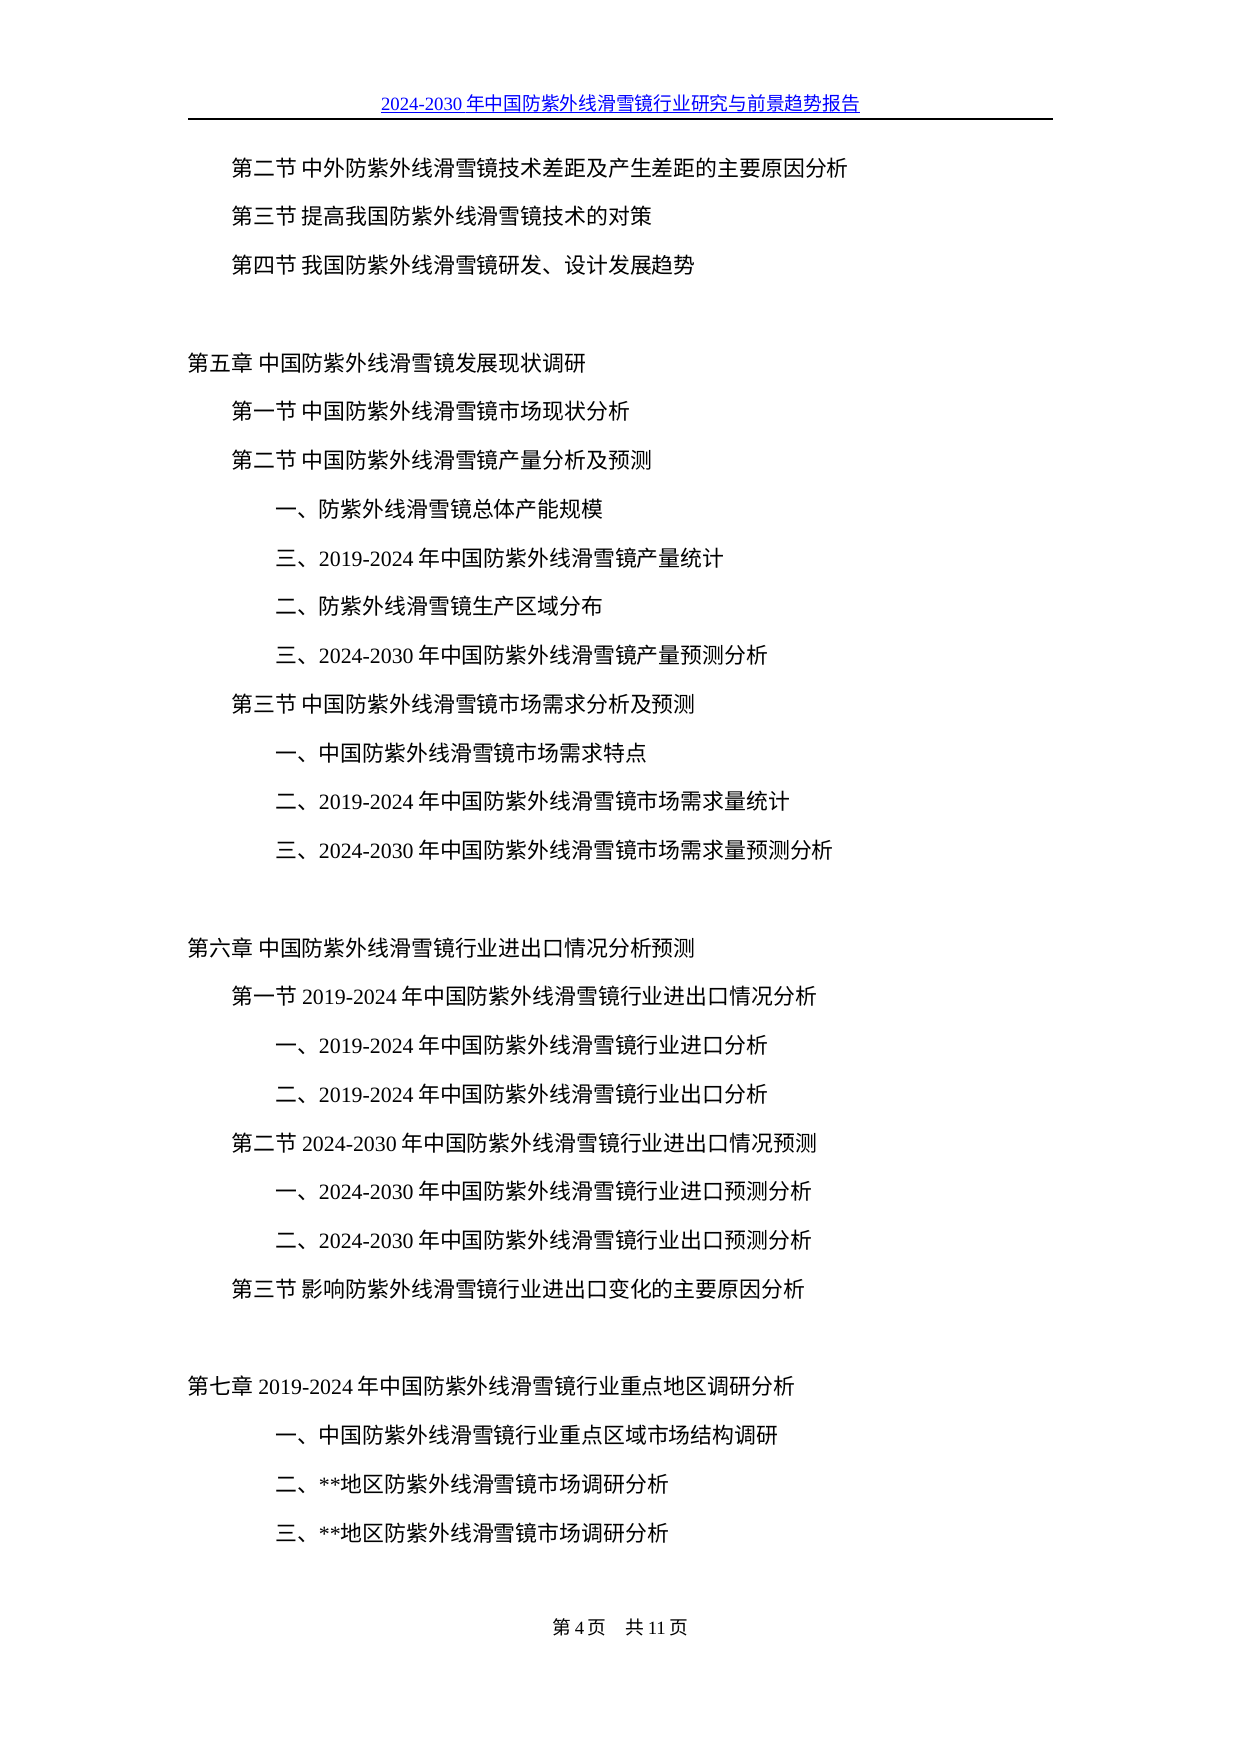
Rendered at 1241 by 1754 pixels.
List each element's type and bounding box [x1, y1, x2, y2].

text [187, 150, 1053, 1548]
